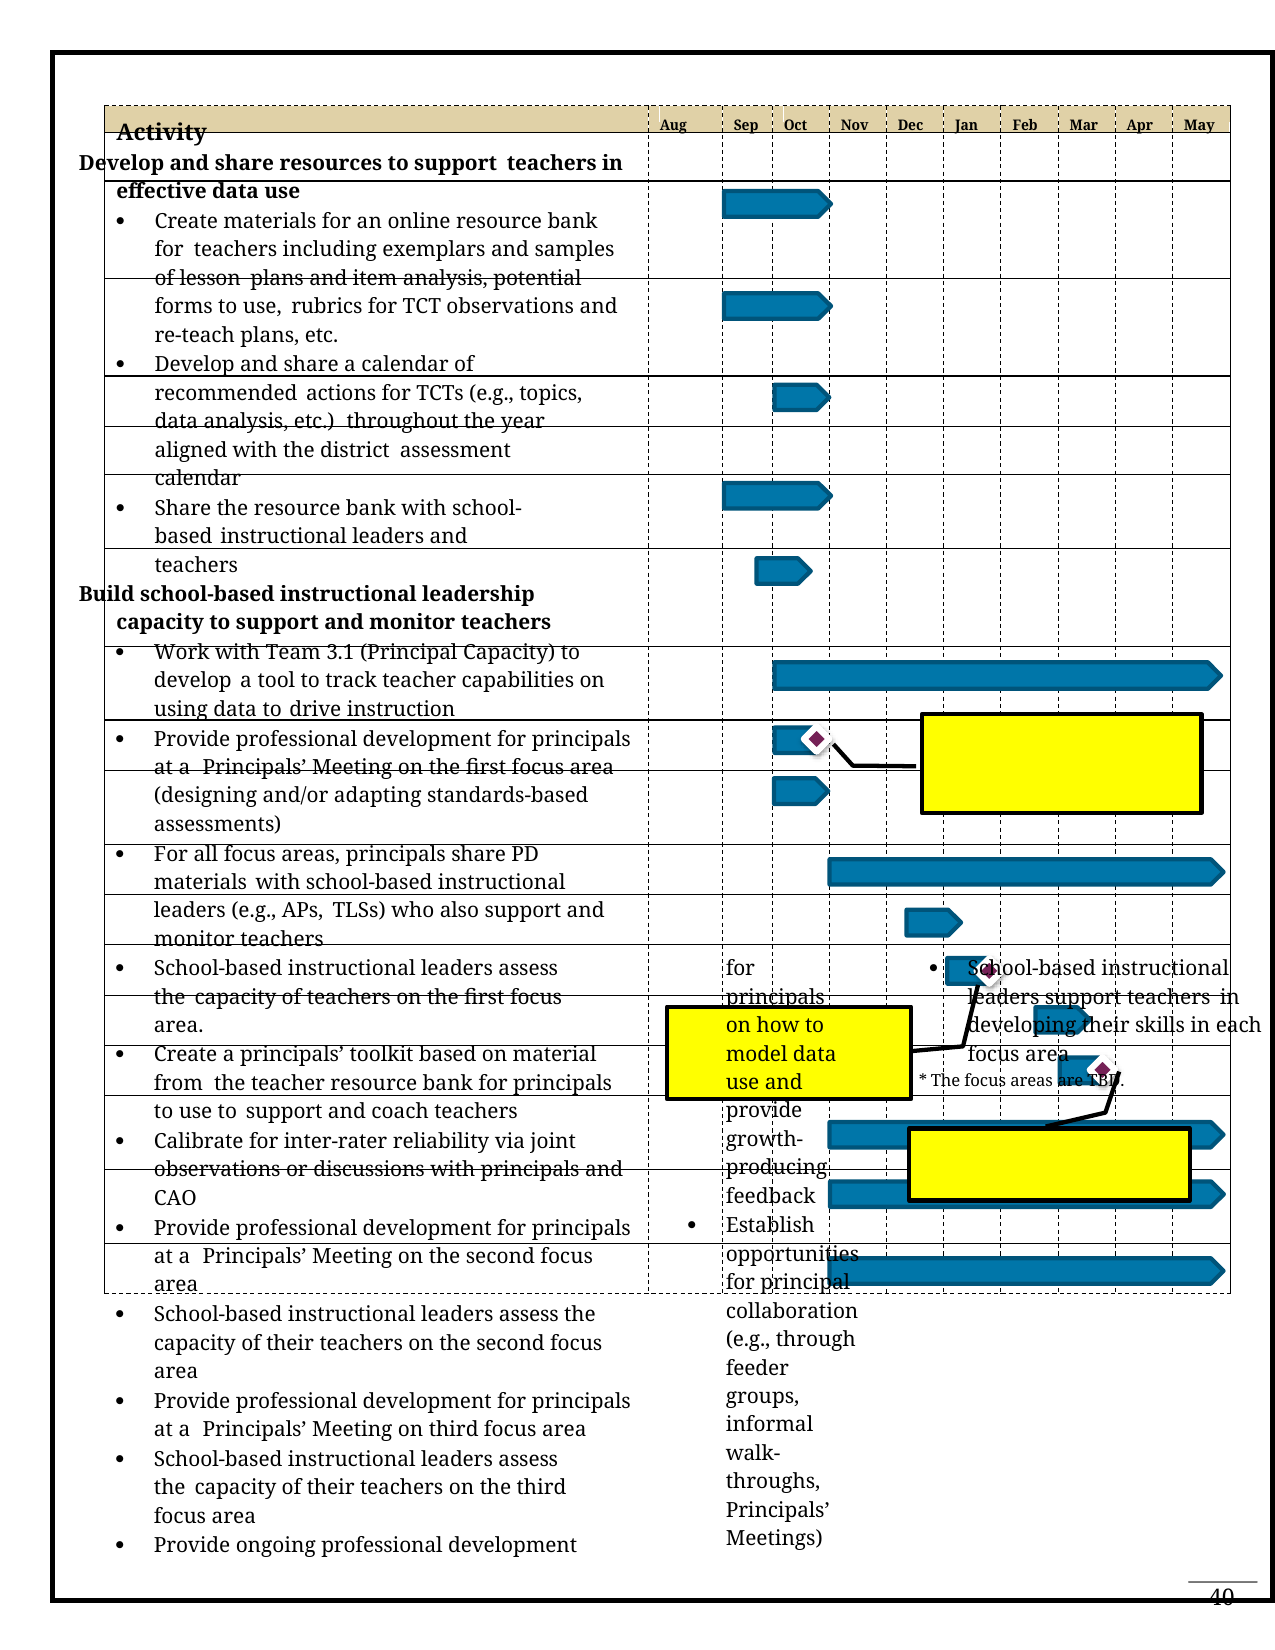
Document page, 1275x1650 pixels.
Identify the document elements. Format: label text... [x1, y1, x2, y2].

list Provide professional development for principals at a Principals’ Meeting on the second focus area [116, 1213, 633, 1298]
list School-based instructional leaders support teachers in developing their skills in each focus area [930, 953, 1268, 1067]
picture [1176, 1581, 1269, 1598]
list Work with Team 3.1 (Principal Capacity) to develop a tool to track teacher capabilities on using data to drive instruction [116, 637, 624, 722]
subtitle Build school-based instructional leadership capacity to support and monitor teachers [79, 579, 624, 636]
list Share the resource bank with school-based instructional leaders and teachers [117, 493, 547, 578]
list School-based instructional leaders assess the capacity of their teachers on the third focus area [116, 1444, 595, 1529]
picture [793, 719, 840, 766]
picture [1079, 1091, 1110, 1097]
subtitle Develop and share resources to support teachers in effective data use [79, 148, 624, 205]
text (designing and/or adapting standards-based assessments) [154, 781, 624, 837]
list The focus areas are TBD. [918, 1068, 1242, 1091]
list Provide professional development for principals at a Principals’ Meeting on the first focus area [116, 724, 631, 781]
list For all focus areas, principals share PD materials with school-based instructional leaders (e.g., APs, TLSs) who also support and monitor teachers [116, 839, 610, 952]
list Develop and share a calendar of recommended actions for TCTs (e.g., topics, data analysis, etc.) throughout the year aligned with the district assessment calendar [117, 349, 595, 492]
text Activity Aug Sep Oct Nov Dec Jan Feb Mar Apr May [116, 106, 1112, 147]
list Create materials for an online resource bank for teachers including exemplars and samples of lesson plans and item analysis, potential forms to use, rubrics for TCT observations and re-teach plans, etc. [117, 206, 631, 348]
list Provide ongoing professional development for principals on how to model data use and provide growth-producing feedback [688, 953, 852, 1209]
picture [1176, 1603, 1269, 1613]
list School-based instructional leaders assess the capacity of teachers on the first focus area. [116, 953, 567, 1039]
picture [1114, 1091, 1126, 1097]
list Create a principals’ toolkit based on material from the teacher resource bank for principals to use to support and coach teachers [116, 1039, 613, 1125]
list Provide professional development for principals at a Principals’ Meeting on third focus area [116, 1386, 633, 1443]
list Calibrate for inter-rater reliability via joint observations or discussions with principals and CAO [116, 1126, 636, 1211]
list Provide ongoing professional development for principals on how to model data use and provide growth-producing feedback [116, 1530, 600, 1559]
picture [1224, 1590, 1230, 1598]
list School-based instructional leaders assess the capacity of their teachers on the second focus area [116, 1299, 613, 1384]
list Establish opportunities for principal collaboration (e.g., through feeder groups, informal walk- throughs, Principals’ Meetings) [688, 1211, 865, 1552]
